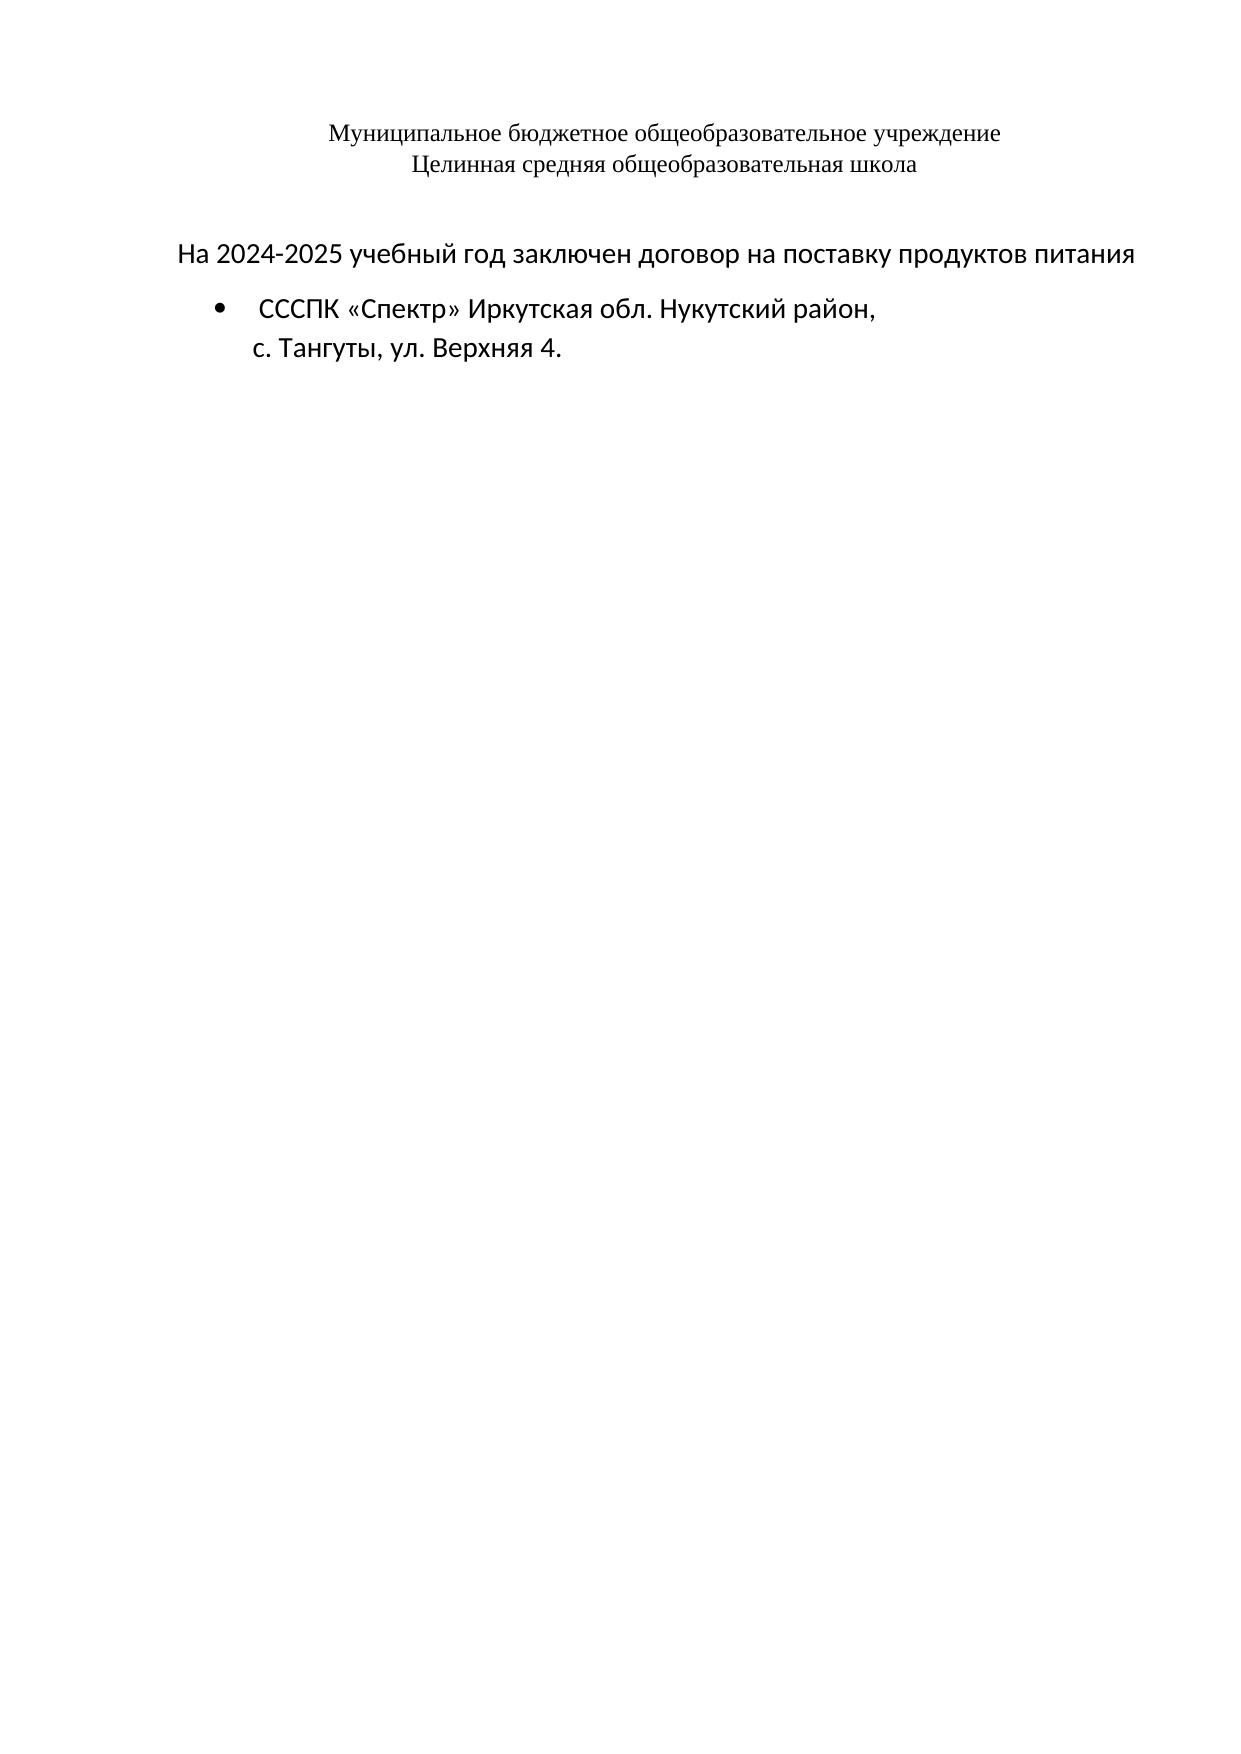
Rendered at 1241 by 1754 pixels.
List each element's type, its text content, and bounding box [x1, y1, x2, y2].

text Целинная средняя общеобразовательная школа [177, 149, 1152, 178]
text На 2024-2025 учебный год заключен договор на поставку продуктов питания [177, 235, 1152, 271]
list с. Тангуты, ул. Верхняя 4. [252, 329, 1152, 364]
text Муниципальное бюджетное общеобразовательное учреждение [177, 118, 1152, 147]
list СССПК «Спектр» Иркутская обл. Нукутский район, [215, 290, 1152, 326]
